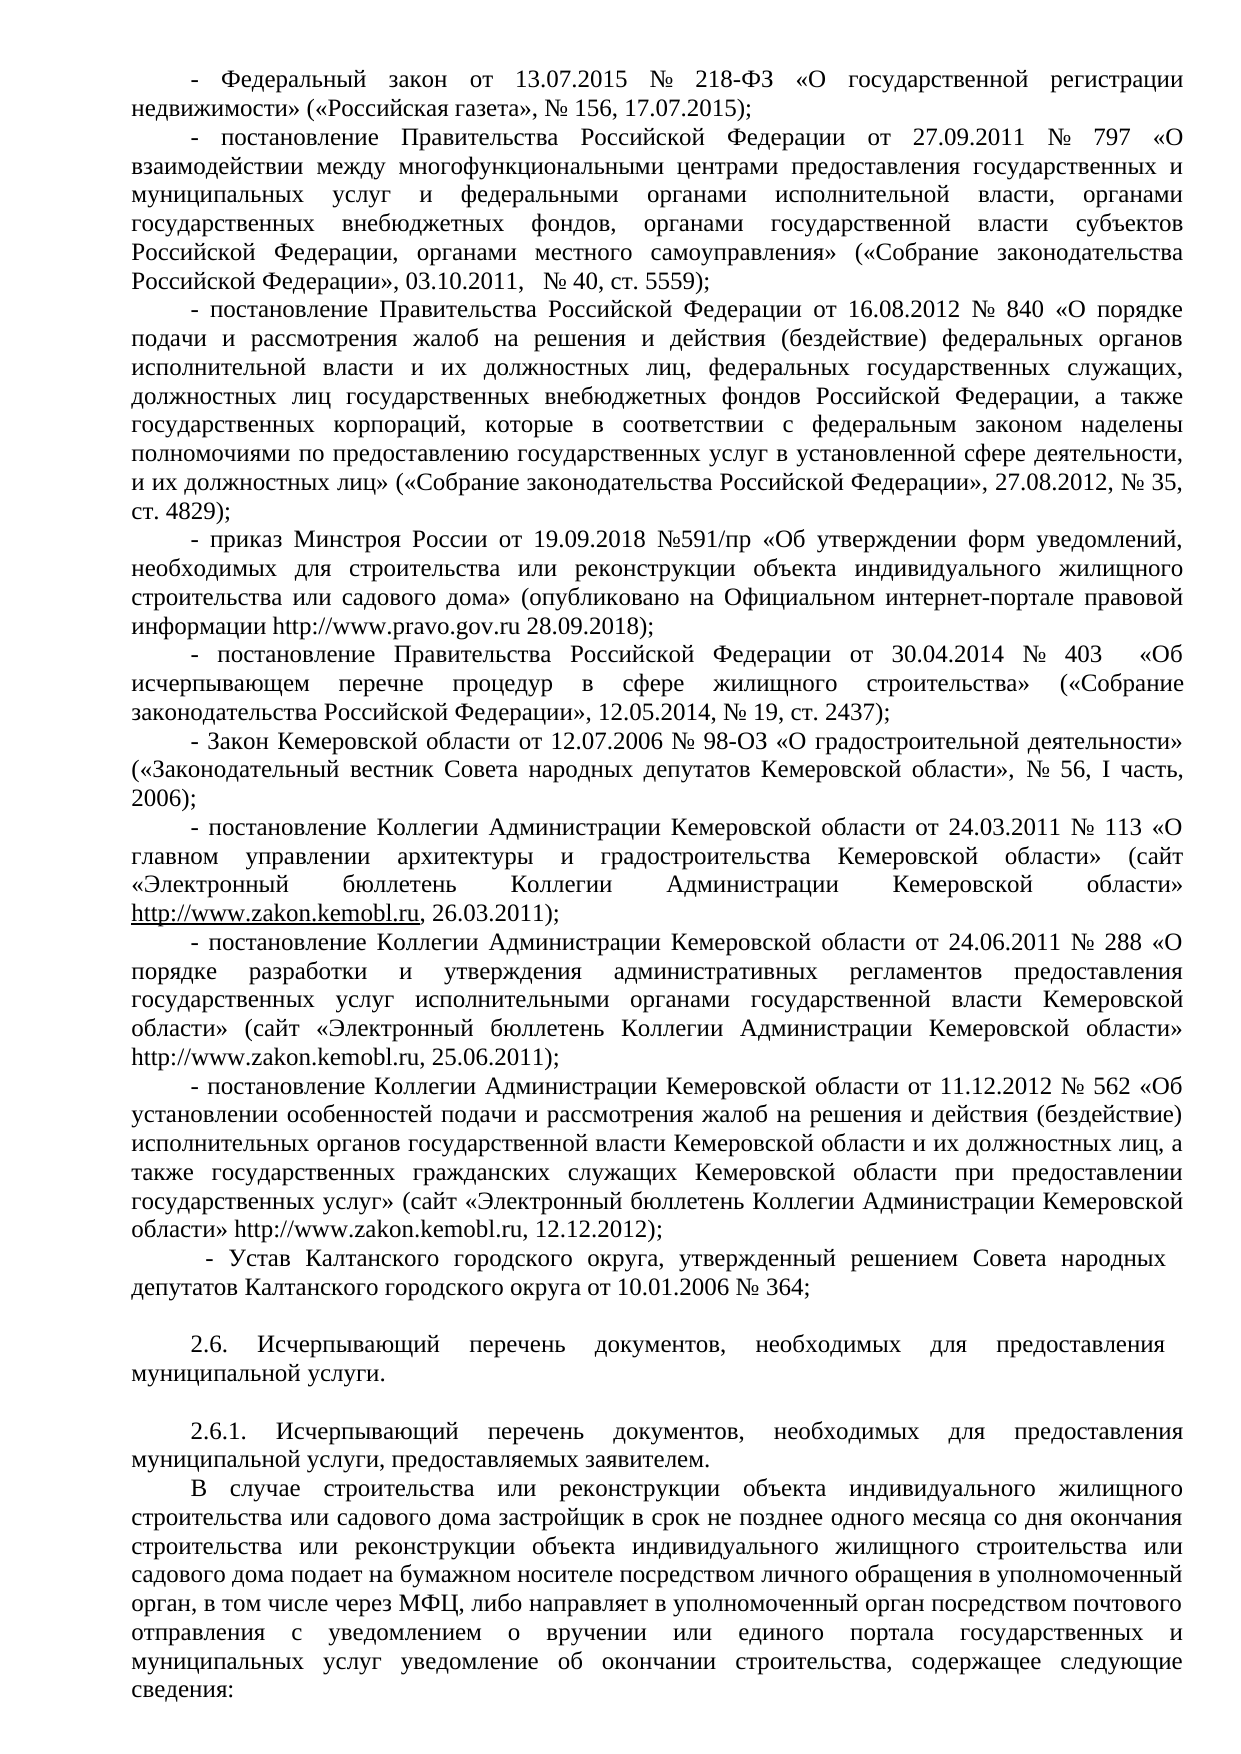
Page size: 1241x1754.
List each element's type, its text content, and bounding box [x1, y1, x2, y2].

text 2.6.1. Исчерпывающий перечень документов, необходимых для предоставления муниципальной услуги, предоставляемых заявителем. [131, 1416, 1184, 1473]
text - постановление Правительства Российской Федерации от 16.08.2012 № 840 «О порядке подачи и рассмотрения жалоб на решения и действия (бездействие) федеральных органов исполнительной власти и их должностных лиц, федеральных государственных служащих, должностных лиц государственных внебюджетных фондов Российской Федерации, а также государственных корпораций, которые в соответствии с федеральным законом наделены полномочиями по предоставлению государственных услуг в установленной сфере деятельности, и их должностных лиц» («Собрание законодательства Российской Федерации», 27.08.2012, № 35, ст. 4829); [131, 294, 1184, 524]
text - приказ Минстроя России от 19.09.2018 №591/пр «Об утверждении форм уведомлений, необходимых для строительства или реконструкции объекта индивидуального жилищного строительства или садового дома» (опубликовано на Официальном интернет-портале правовой информации http://www.pravo.gov.ru 28.09.2018); [131, 524, 1184, 639]
text В случае строительства или реконструкции объекта индивидуального жилищного строительства или садового дома застройщик в срок не позднее одного месяца со дня окончания строительства или реконструкции объекта индивидуального жилищного строительства или садового дома подает на бумажном носителе посредством личного обращения в уполномоченный орган, в том числе через МФЦ, либо направляет в уполномоченный орган посредством почтового отправления с уведомлением о вручении или единого портала государственных и муниципальных услуг уведомление об окончании строительства, содержащее следующие сведения: [131, 1473, 1184, 1703]
text - постановление Коллегии Администрации Кемеровской области от 11.12.2012 № 562 «Об установлении особенностей подачи и рассмотрения жалоб на решения и действия (бездействие) исполнительных органов государственной власти Кемеровской области и их должностных лиц, а также государственных гражданских служащих Кемеровской области при предоставлении государственных услуг» (сайт «Электронный бюллетень Коллегии Администрации Кемеровской области» http://www.zakon.kemobl.ru, 12.12.2012); [131, 1071, 1184, 1243]
text - постановление Коллегии Администрации Кемеровской области от 24.06.2011 № 288 «О порядке разработки и утверждения административных регламентов предоставления государственных услуг исполнительными органами государственной власти Кемеровской области» (сайт «Электронный бюллетень Коллегии Администрации Кемеровской области» http://www.zakon.kemobl.ru, 25.06.2011); [131, 927, 1184, 1071]
text - постановление Коллегии Администрации Кемеровской области от 24.03.2011 № 113 «О главном управлении архитектуры и градостроительства Кемеровской области» (сайт «Электронный бюллетень Коллегии Администрации Кемеровской области» http://www.zakon.kemobl.ru, 26.03.2011); [131, 812, 1184, 927]
text - Федеральный закон от 13.07.2015 № 218-ФЗ «О государственной регистрации недвижимости» («Российская газета», № 156, 17.07.2015); [131, 64, 1184, 122]
text - постановление Правительства Российской Федерации от 30.04.2014 № 403 «Об исчерпывающем перечне процедур в сфере жилищного строительства» («Собрание законодательства Российской Федерации», 12.05.2014, № 19, ст. 2437); [131, 639, 1184, 726]
list - Устав Калтанского городского округа, утвержденный решением Совета народных депутатов Калтанского городского округа от 10.01.2006 № 364; [131, 1243, 1167, 1301]
text - постановление Правительства Российской Федерации от 27.09.2011 № 797 «О взаимодействии между многофункциональными центрами предоставления государственных и муниципальных услуг и федеральными органами исполнительной власти, органами государственных внебюджетных фондов, органами государственной власти субъектов Российской Федерации, органами местного самоуправления» («Собрание законодательства Российской Федерации», 03.10.2011, № 40, ст. 5559); [131, 122, 1184, 294]
text - Закон Кемеровской области от 12.07.2006 № 98-ОЗ «О градостроительной деятельности» («Законодательный вестник Совета народных депутатов Кемеровской области», № 56, I часть, 2006); [131, 726, 1184, 812]
list 2.6. Исчерпывающий перечень документов, необходимых для предоставления муниципальной услуги. [131, 1329, 1166, 1387]
